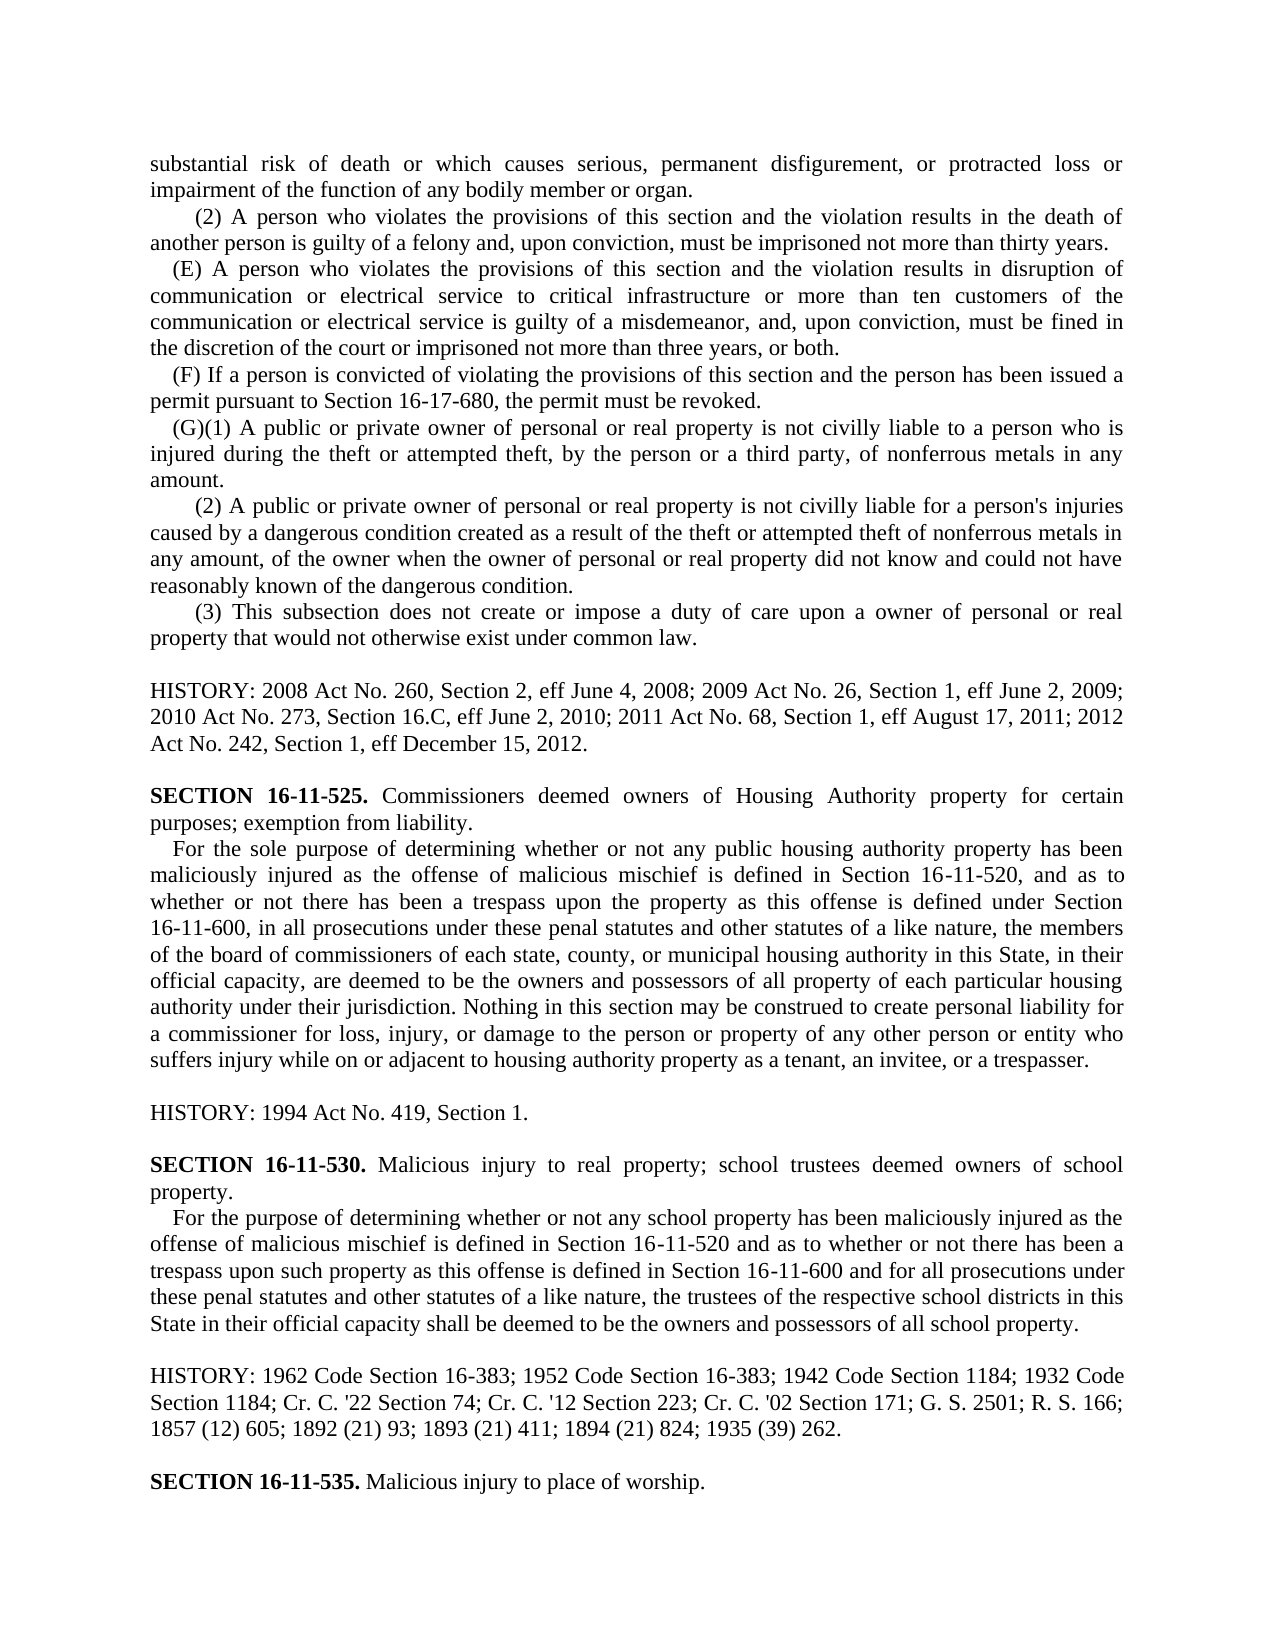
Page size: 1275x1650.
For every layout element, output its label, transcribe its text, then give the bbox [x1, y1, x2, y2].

text SECTION 16-11-530. Malicious injury to real property; school trustees deemed owners of school property. [150, 1151, 1125, 1204]
text (F) If a person is convicted of violating the provisions of this section and the person has been issued a permit pursuant to Section 16-17-680, the permit must be revoked. [150, 361, 1125, 413]
text (E) A person who violates the provisions of this section and the violation results in disruption of communication or electrical service to critical infrastructure or more than ten customers of the communication or electrical service is guilty of a misdemeanor, and, upon conviction, must be fined in the discretion of the court or imprisoned not more than three years, or both. [150, 255, 1125, 361]
text For the purpose of determining whether or not any school property has been maliciously injured as the offense of malicious mischief is defined in Section 16-11-520 and as to whether or not there has been a trespass upon such property as this offense is defined in Section 16-11-600 and for all prosecutions under these penal statutes and other statutes of a like nature, the trustees of the respective school districts in this State in their official capacity shall be deemed to be the owners and possessors of all school property. [150, 1204, 1125, 1336]
text (G)(1) A public or private owner of personal or real property is not civilly liable to a person who is injured during the theft or attempted theft, by the person or a third party, of nonferrous metals in any amount. [150, 413, 1125, 493]
text (3) This subsection does not create or impose a duty of care upon a owner of personal or real property that would not otherwise exist under common law. [150, 598, 1125, 651]
text SECTION 16-11-535. Malicious injury to place of worship. [150, 1468, 1125, 1494]
text HISTORY: 2008 Act No. 260, Section 2, eff June 4, 2008; 2009 Act No. 26, Section 1, eff June 2, 2009; 2010 Act No. 273, Section 16.C, eff June 2, 2010; 2011 Act No. 68, Section 1, eff August 17, 2011; 2012 Act No. 242, Section 1, eff December 15, 2012. [150, 677, 1125, 756]
text For the sole purpose of determining whether or not any public housing authority property has been maliciously injured as the offense of malicious mischief is defined in Section 16-11-520, and as to whether or not there has been a trespass upon the property as this offense is defined under Section 16-11-600, in all prosecutions under these penal statutes and other statutes of a like nature, the members of the board of commissioners of each state, county, or municipal housing authority in this State, in their official capacity, are deemed to be the owners and possessors of all property of each particular housing authority under their jurisdiction. Nothing in this section may be construed to create personal liability for a commissioner for loss, injury, or damage to the person or property of any other person or entity who suffers injury while on or adjacent to housing authority property as a tenant, an invitee, or a trespasser. [150, 835, 1125, 1072]
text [150, 150, 1125, 203]
text (2) A person who violates the provisions of this section and the violation results in the death of another person is guilty of a felony and, upon conviction, must be imprisoned not more than thirty years. [150, 203, 1125, 255]
text HISTORY: 1994 Act No. 419, Section 1. [150, 1099, 1125, 1125]
text (2) A public or private owner of personal or real property is not civilly liable for a person's injuries caused by a dangerous condition created as a result of the theft or attempted theft of nonferrous metals in any amount, of the owner when the owner of personal or real property did not know and could not have reasonably known of the dangerous condition. [150, 493, 1125, 598]
text SECTION 16-11-525. Commissioners deemed owners of Housing Authority property for certain purposes; exemption from liability. [150, 782, 1125, 835]
text HISTORY: 1962 Code Section 16-383; 1952 Code Section 16-383; 1942 Code Section 1184; 1932 Code Section 1184; Cr. C. '22 Section 74; Cr. C. '12 Section 223; Cr. C. '02 Section 171; G. S. 2501; R. S. 166; 1857 (12) 605; 1892 (21) 93; 1893 (21) 411; 1894 (21) 824; 1935 (39) 262. [150, 1362, 1125, 1441]
